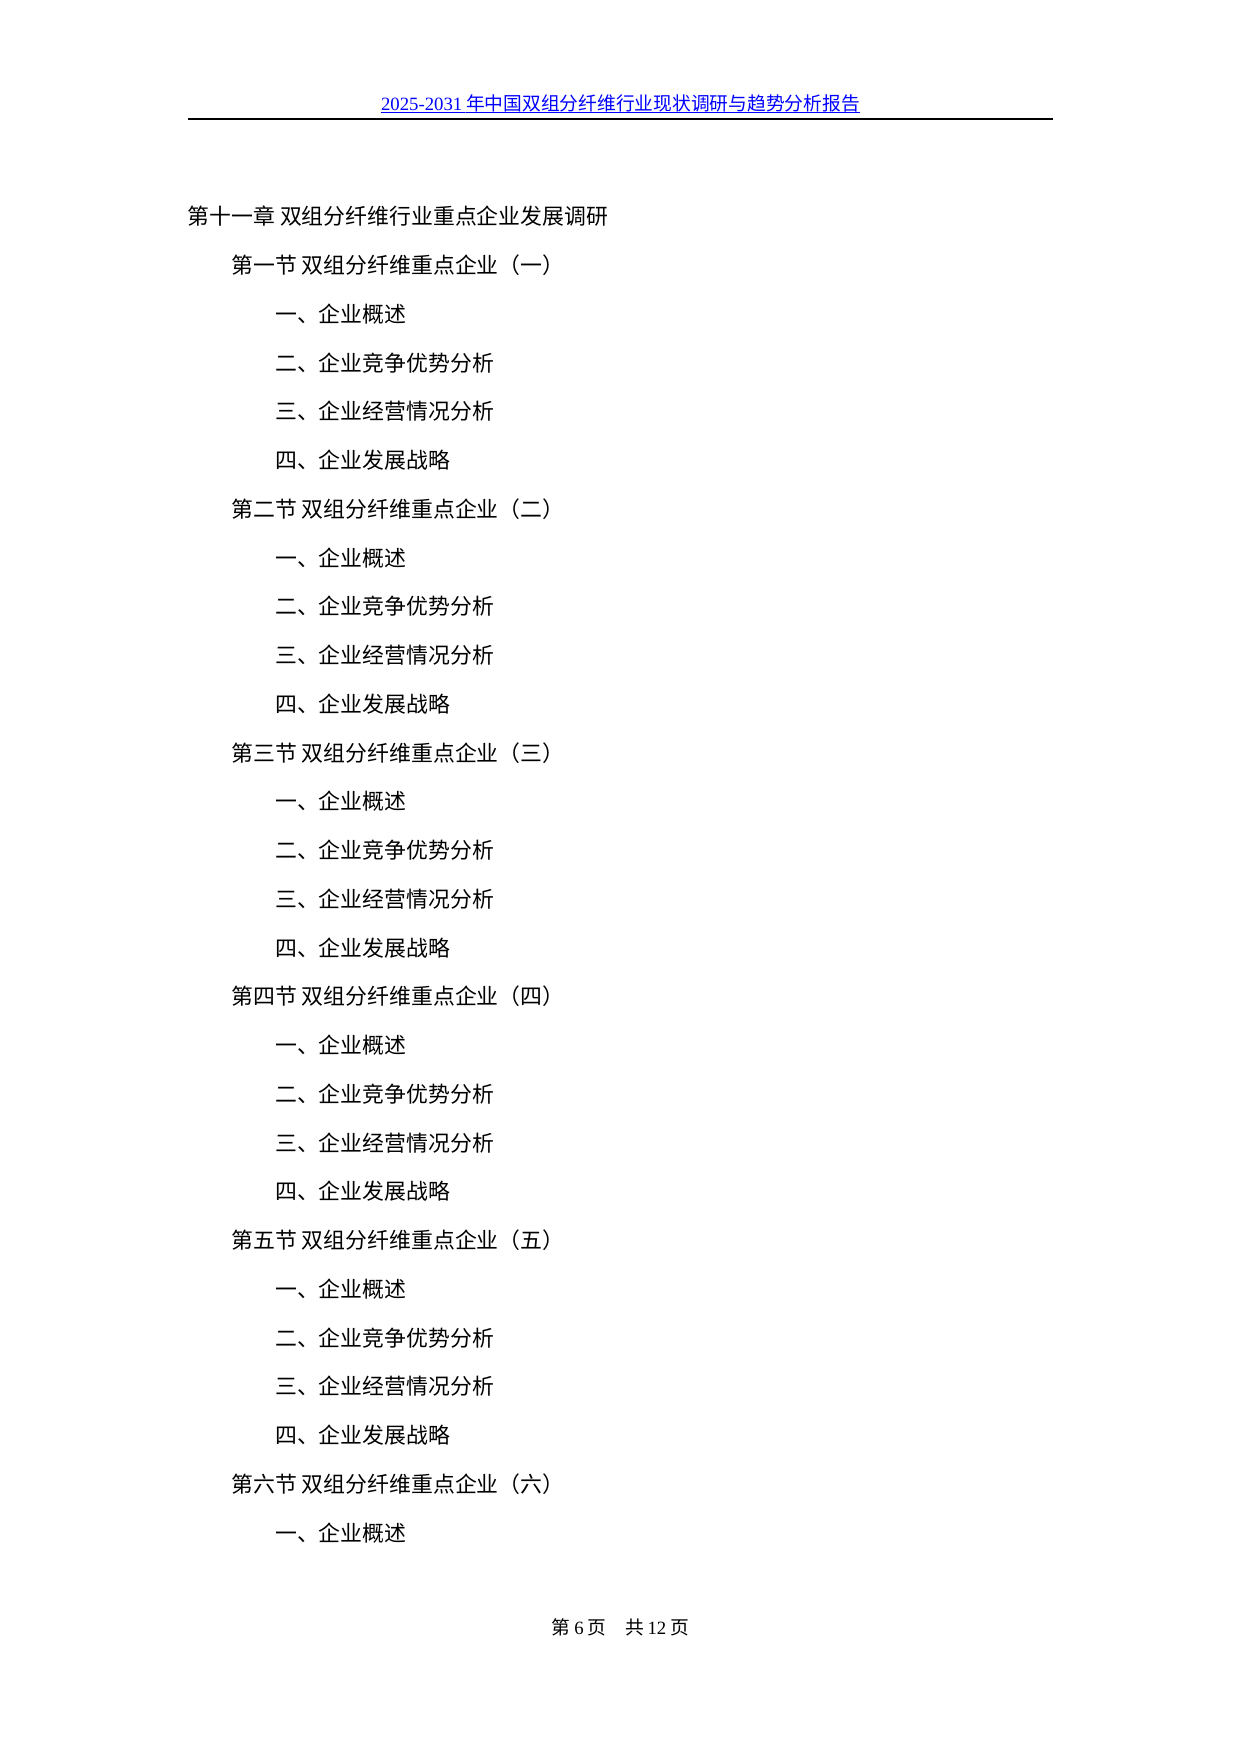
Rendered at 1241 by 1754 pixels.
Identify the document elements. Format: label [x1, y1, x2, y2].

text [187, 150, 1053, 1548]
